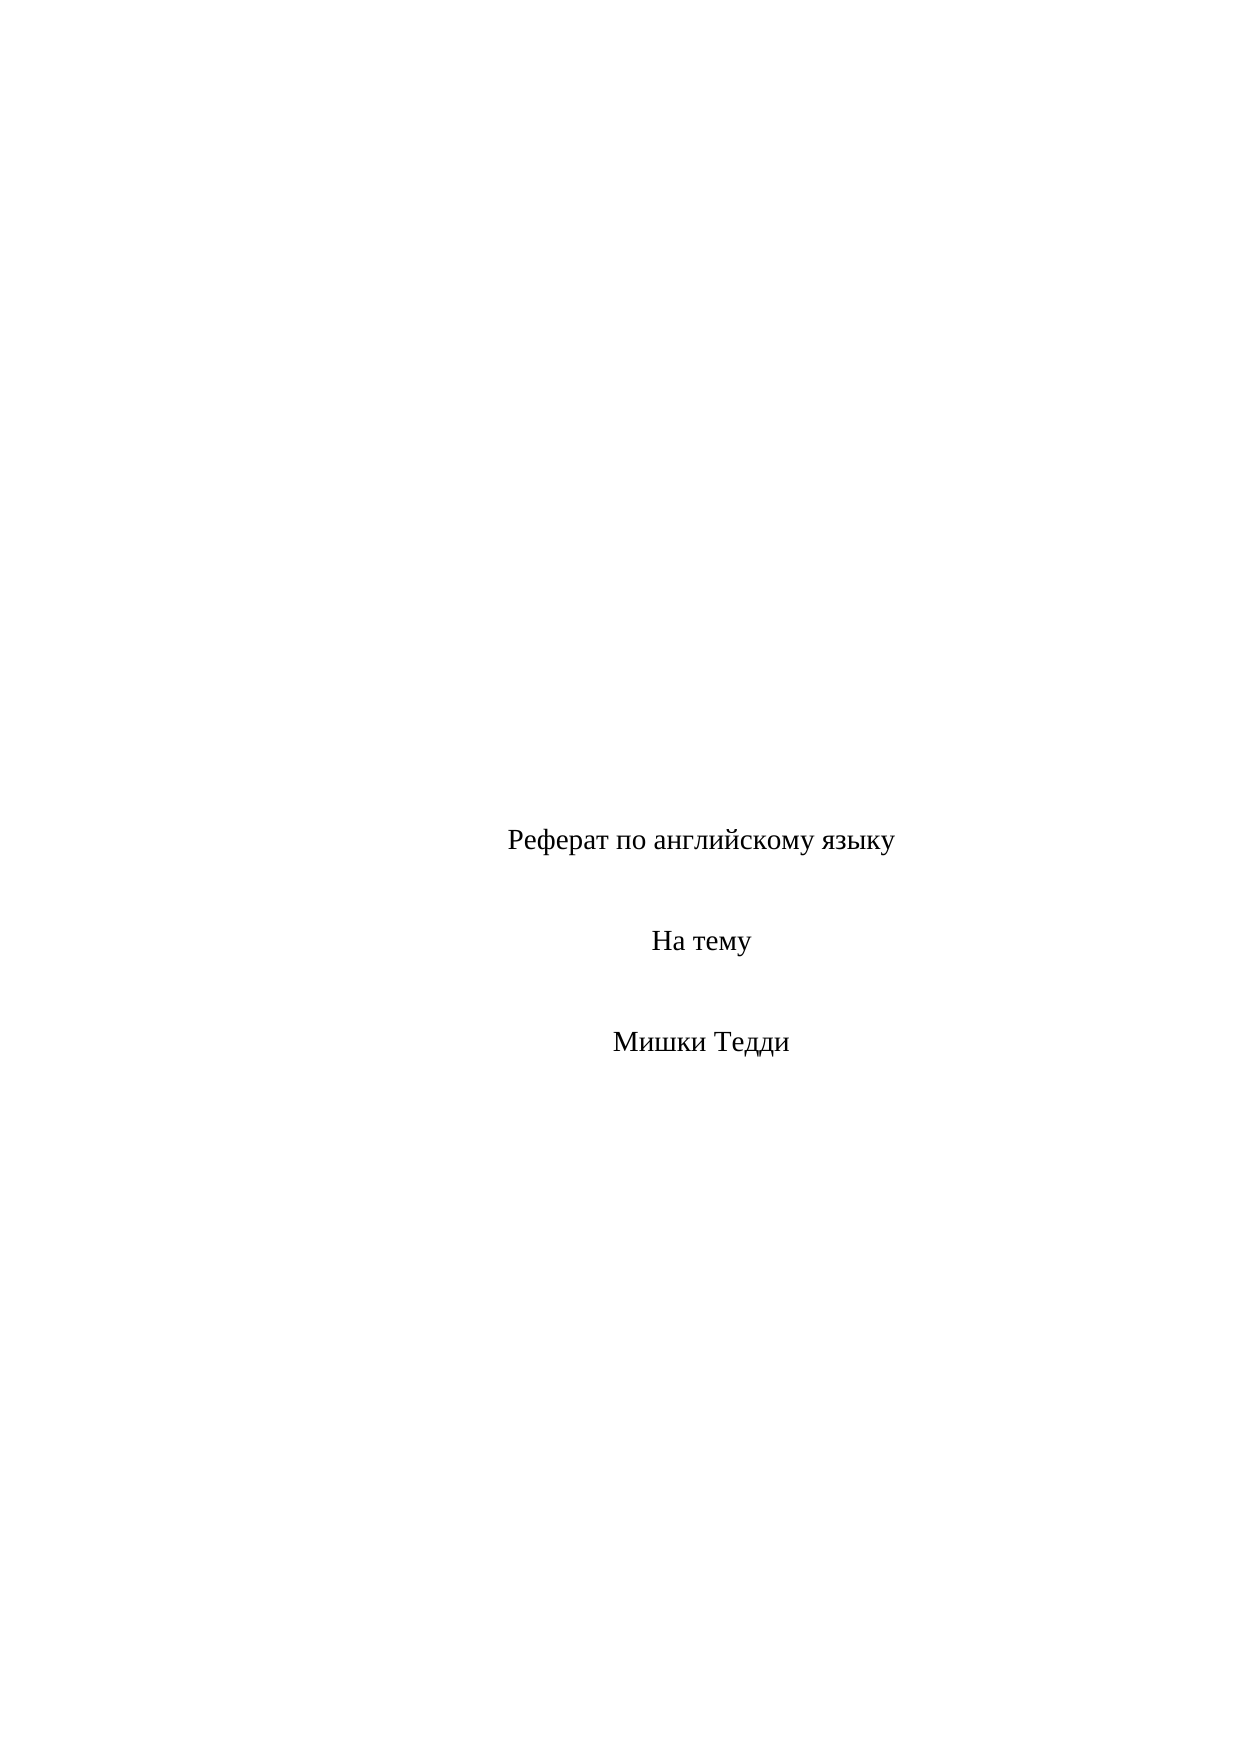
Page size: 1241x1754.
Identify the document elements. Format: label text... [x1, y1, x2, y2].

text Реферат по английскому языку [177, 822, 1152, 856]
text Мишки Тедди [177, 1024, 1152, 1057]
text На тему [177, 923, 1152, 957]
